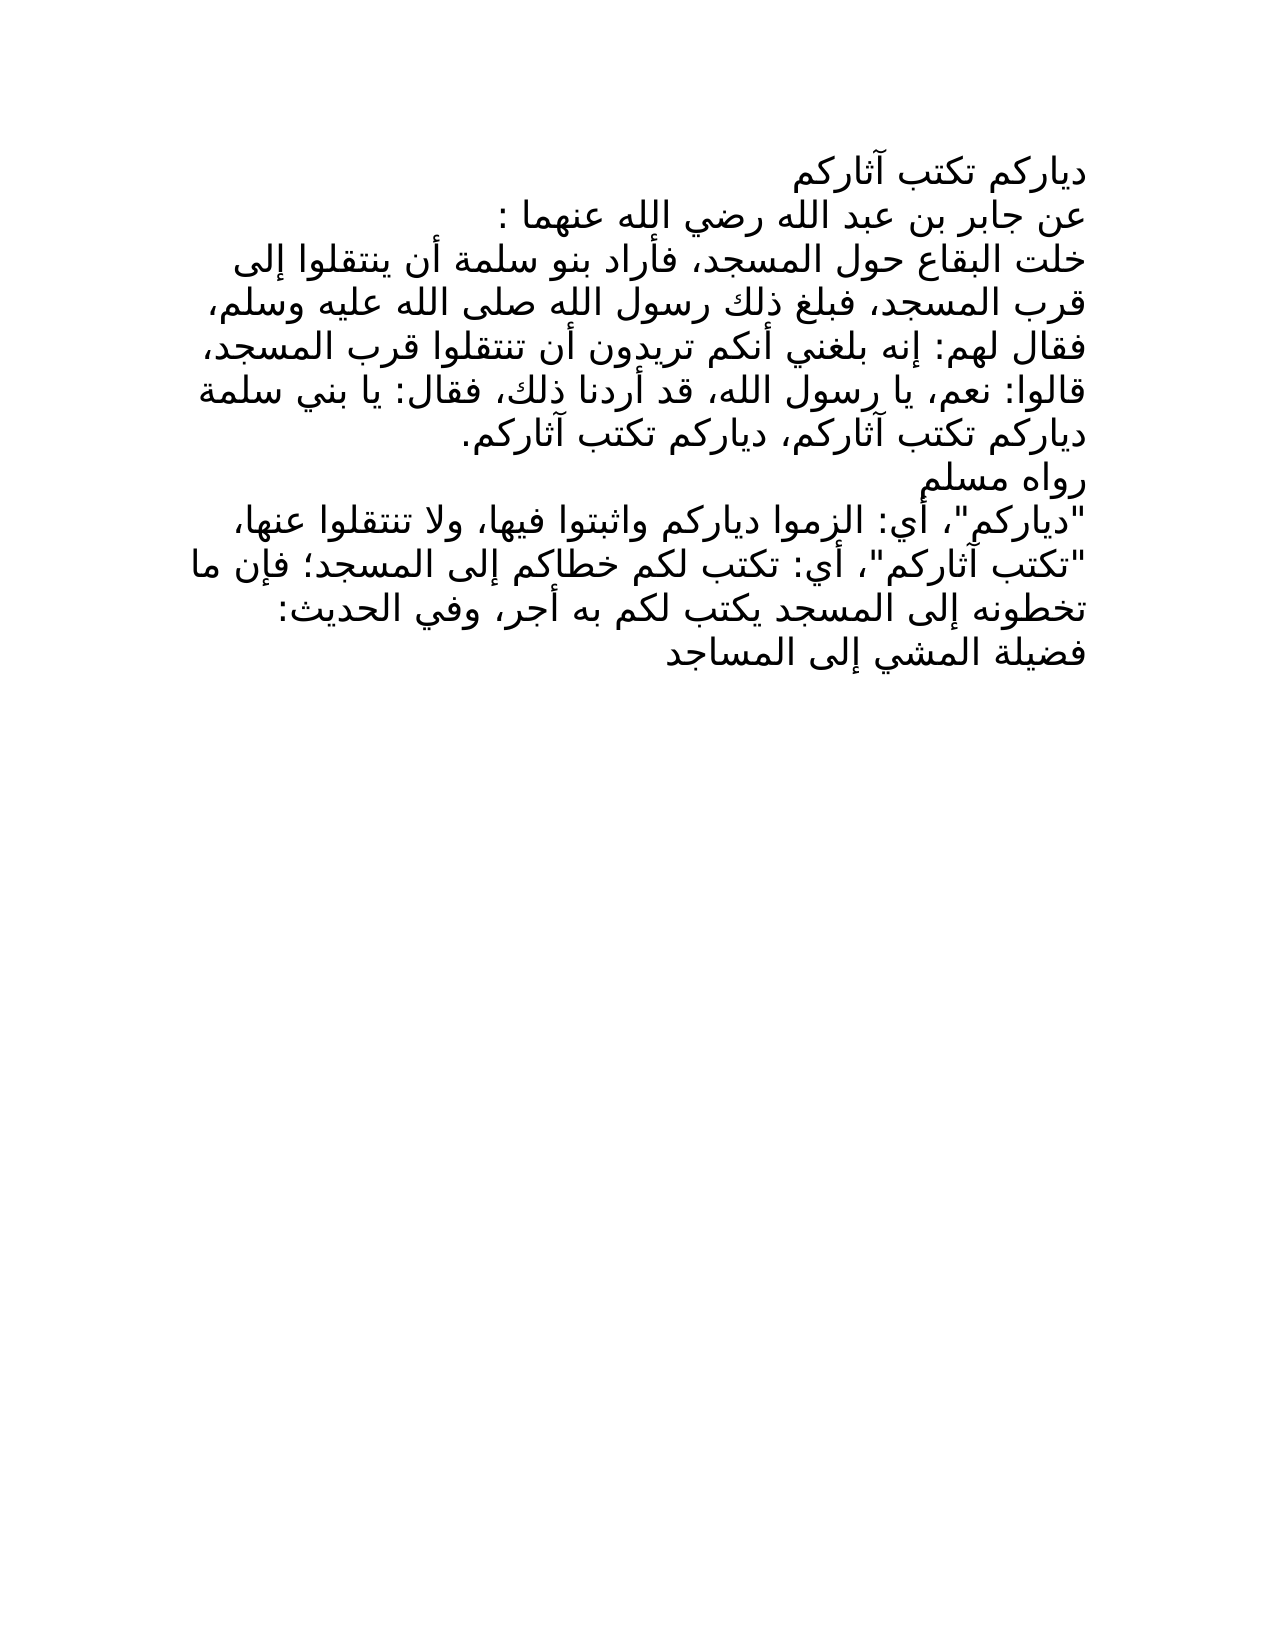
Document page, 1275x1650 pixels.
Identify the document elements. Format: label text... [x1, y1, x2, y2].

text خلت البقاع حول المسجد، فأراد بنو سلمة أن ينتقلوا إلى قرب المسجد، فبلغ ذلك رسول الله صلى الله عليه وسلم، فقال لهم: إنه بلغني أنكم تريدون أن تنتقلوا قرب المسجد، قالوا: نعم، يا رسول الله، قد أردنا ذلك، فقال: يا بني سلمة دياركم تكتب آثاركم، دياركم تكتب آثاركم. [187, 237, 1087, 456]
text "دياركم"، أي: الزموا دياركم واثبتوا فيها، ولا تنتقلوا عنها، "تكتب آثاركم"، أي: تكتب لكم خطاكم إلى المسجد؛ فإن ما تخطونه إلى المسجد يكتب لكم به أجر، وفي الحديث: فضيلة المشي إلى المساجد [187, 499, 1087, 674]
text رواه مسلم [187, 456, 1087, 499]
text دياركم تكتب آثاركم [187, 150, 1087, 194]
text عن جابر بن عبد الله رضي الله عنهما : [187, 194, 1087, 237]
